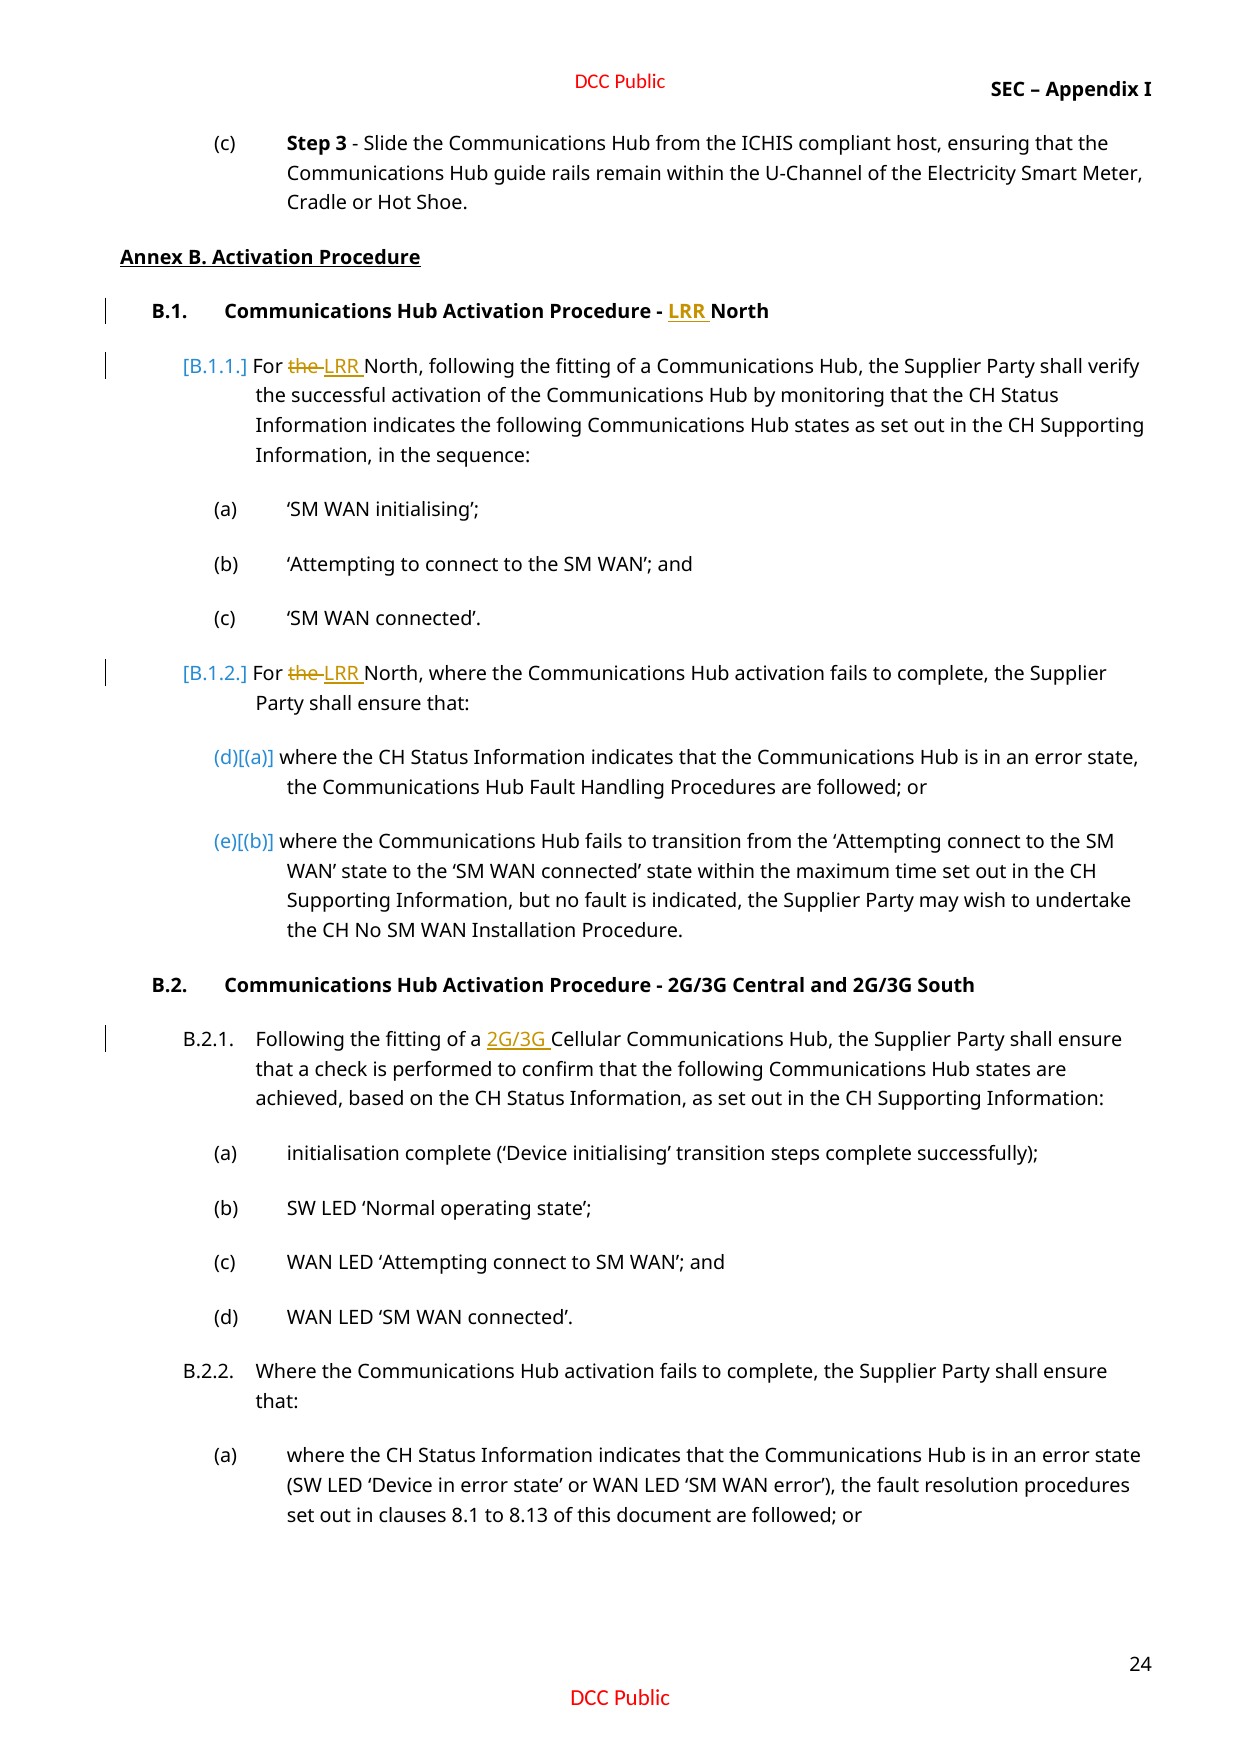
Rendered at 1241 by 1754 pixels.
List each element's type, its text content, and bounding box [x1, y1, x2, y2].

list ‘Attempting to connect to the SM WAN’; and [214, 550, 1152, 577]
subtitle Annex B. Activation Procedure [120, 243, 1152, 270]
list where the Communications Hub fails to transition from the ‘Attempting connect to the SM WAN’ state to the ‘SM WAN connected’ state within the maximum time set out in the CH Supporting Information, but no fault is indicated, the Supplier Party may wish to undertake the CH No SM WAN Installation Procedure. [214, 827, 1152, 943]
list SW LED ‘Normal operating state’; [214, 1194, 1152, 1221]
list where the CH Status Information indicates that the Communications Hub is in an error state, the Communications Hub Fault Handling Procedures are followed; or [214, 743, 1152, 800]
list ‘SM WAN connected’. [214, 604, 1152, 632]
list Where the Communications Hub activation fails to complete, the Supplier Party shall ensure that: [183, 1357, 1152, 1414]
list WAN LED ‘Attempting connect to SM WAN’; and [214, 1248, 1152, 1275]
list For North, following the fitting of a Communications Hub, the Supplier Party shall verify the successful activation of the Communications Hub by monitoring that the CH Status Information indicates the following Communications Hub states as set out in the CH Supporting Information, in the sequence: [183, 352, 1152, 468]
subtitle Communications Hub Activation Procedure - North [151, 297, 1152, 324]
subtitle Communications Hub Activation Procedure - 2G/3G Central and 2G/3G South [151, 971, 1152, 998]
list where the CH Status Information indicates that the Communications Hub is in an error state (SW LED ‘Device in error state’ or WAN LED ‘SM WAN error’), the fault resolution procedures set out in clauses 8.1 to 8.13 of this document are followed; or [214, 1442, 1152, 1528]
list Step 3 - Slide the Communications Hub from the ICHIS compliant host, ensuring that the Communications Hub guide rails remain within the U-Channel of the Electricity Smart Meter, Cradle or Hot Shoe. [214, 129, 1152, 215]
list For North, where the Communications Hub activation fails to complete, the Supplier Party shall ensure that: [183, 659, 1152, 716]
list initialisation complete (‘Device initialising’ transition steps complete successfully); [214, 1139, 1152, 1166]
list ‘SM WAN initialising’; [214, 495, 1152, 522]
list WAN LED ‘SM WAN connected’. [214, 1303, 1152, 1330]
list Following the fitting of a Cellular Communications Hub, the Supplier Party shall ensure that a check is performed to confirm that the following Communications Hub states are achieved, based on the CH Status Information, as set out in the CH Supporting Information: [183, 1025, 1152, 1112]
